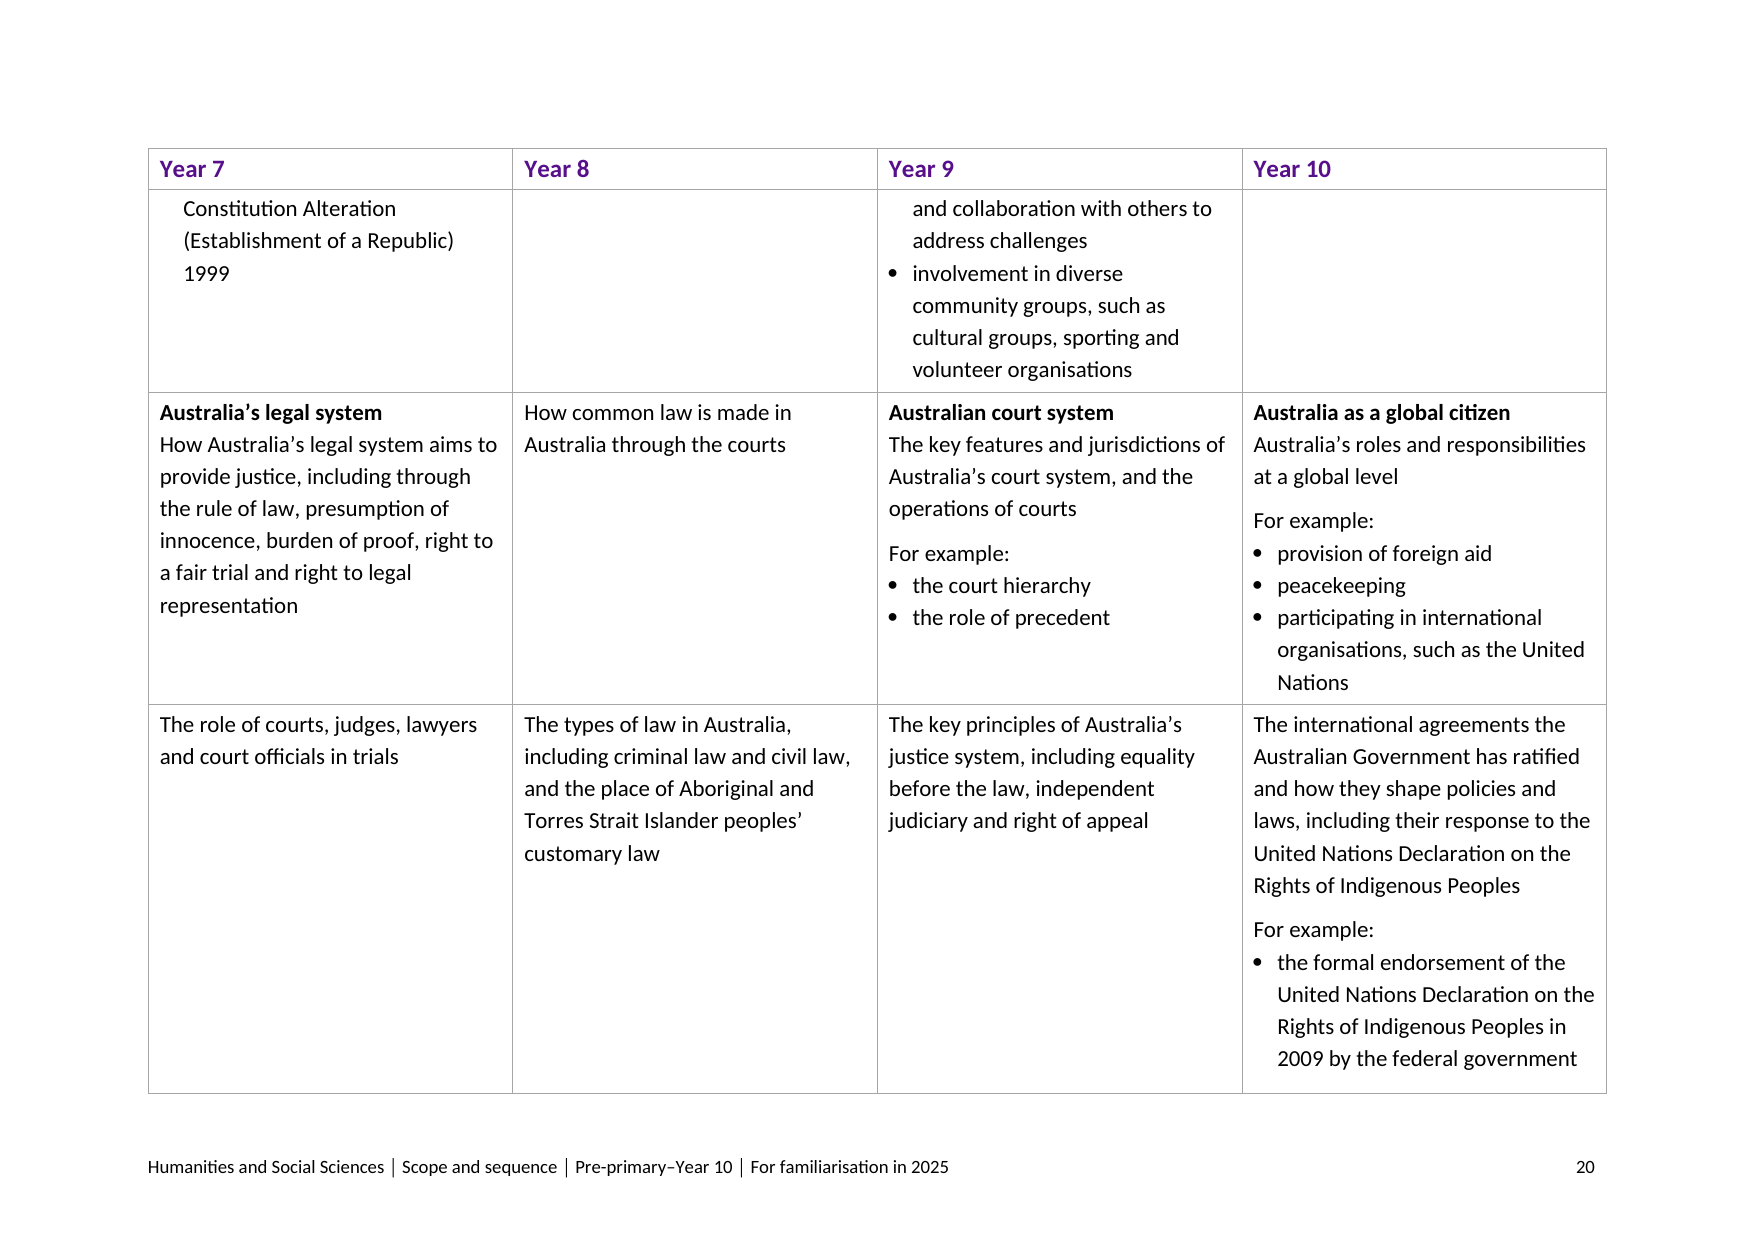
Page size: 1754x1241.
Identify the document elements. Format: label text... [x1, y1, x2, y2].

table_header Year 8 [513, 149, 877, 189]
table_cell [149, 705, 512, 1093]
table_cell Australian court system The key features and jurisdictions of Australia’s court system, and the operations of courts For example: the court hierarchy the role of precedent [878, 393, 1242, 704]
table_header Year 7 [149, 149, 512, 189]
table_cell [513, 705, 877, 1093]
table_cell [878, 190, 1242, 392]
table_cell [1243, 190, 1606, 392]
table_cell Australia as a global citizen Australia’s roles and responsibilities at a global level For example: provision of foreign aid peacekeeping participating in international organisations, such as the United Nations [1243, 393, 1606, 704]
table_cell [878, 705, 1242, 1093]
table_cell Australia’s legal system How Australia’s legal system aims to provide justice, including through the rule of law, presumption of innocence, burden of proof, right to a fair trial and right to legal representation [149, 393, 512, 704]
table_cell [149, 190, 512, 392]
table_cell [513, 190, 877, 392]
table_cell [1243, 705, 1606, 1093]
table_cell How common law is made in Australia through the courts [513, 393, 877, 704]
table_header Year 10 [1243, 149, 1606, 189]
table_header Year 9 [878, 149, 1242, 189]
